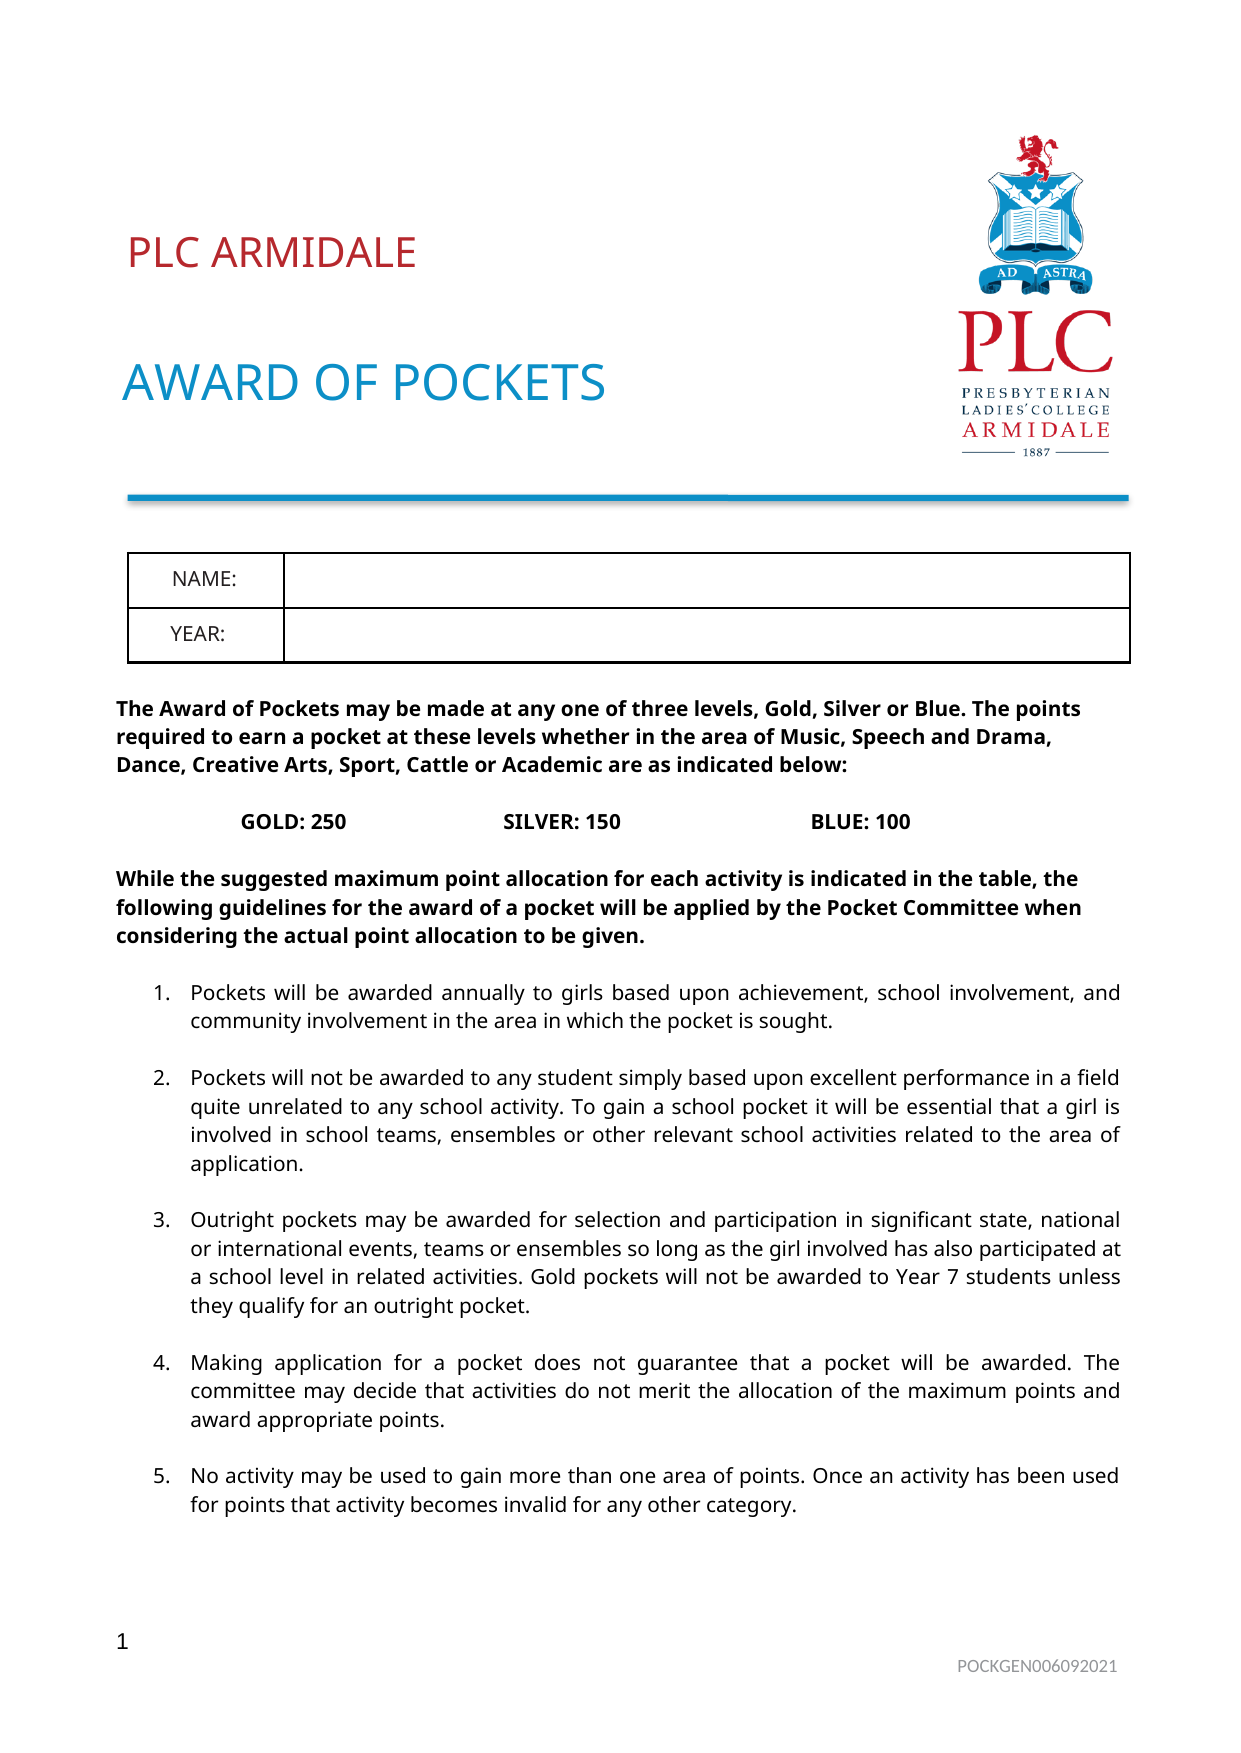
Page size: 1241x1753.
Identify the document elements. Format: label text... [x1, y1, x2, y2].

list No activity may be used to gain more than one area of points. Once an activity has been used for points that activity becomes invalid for any other category. [153, 1462, 1122, 1518]
table_header [285, 554, 1129, 607]
text AWARD OF POCKETS [123, 347, 950, 415]
table_header NAME: [129, 554, 283, 607]
list Pockets will not be awarded to any student simply based upon excellent performance in a field quite unrelated to any school activity. To gain a school pocket it will be essential that a girl is involved in school teams, ensembles or other relevant school activities related to the area of application. [153, 1063, 1122, 1177]
text While the suggested maximum point allocation for each activity is indicated in the table, the following guidelines for the award of a pocket will be applied by the Pocket Committee when considering the actual point allocation to be given. [116, 864, 1122, 950]
table_cell YEAR: [129, 609, 283, 661]
list Outright pockets may be awarded for selection and participation in significant state, national or international events, teams or ensembles so long as the girl involved has also participated at a school level in related activities. Gold pockets will not be awarded to Year 7 students unless they qualify for an outright pocket. [153, 1206, 1122, 1319]
table_cell [285, 609, 1129, 661]
list Pockets will be awarded annually to girls based upon achievement, school involvement, and community involvement in the area in which the pocket is sought. [153, 978, 1122, 1035]
text GOLD: 250 SILVER: 150 BLUE: 100 [116, 807, 1122, 836]
picture [950, 129, 1119, 473]
text PLC ARMIDALE [127, 222, 950, 279]
list Making application for a pocket does not guarantee that a pocket will be awarded. The committee may decide that activities do not merit the allocation of the maximum points and award appropriate points. [153, 1348, 1122, 1433]
text The Award of Pockets may be made at any one of three levels, Gold, Silver or Blue. The points required to earn a pocket at these levels whether in the area of Music, Speech and Drama, Dance, Creative Arts, Sport, Cattle or Academic are as indicated below: [116, 694, 1122, 779]
